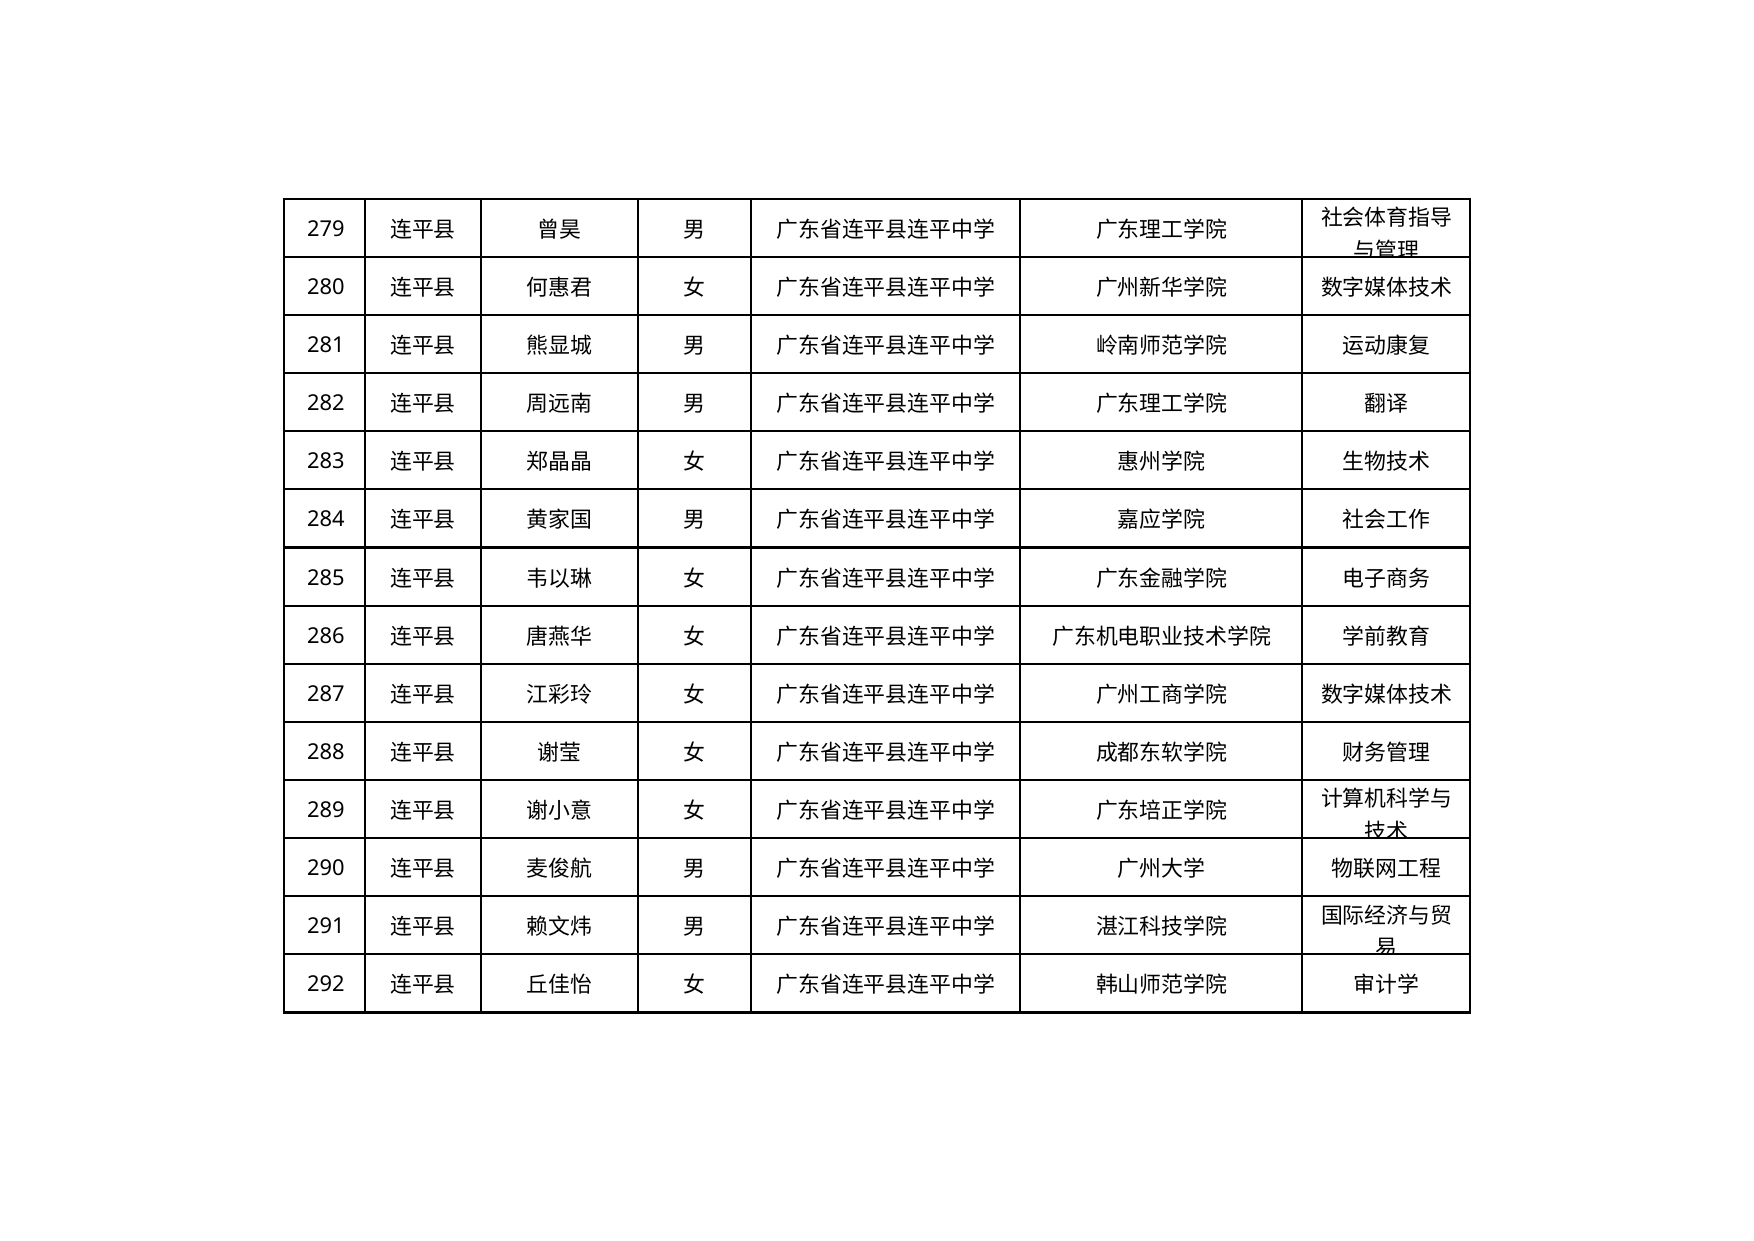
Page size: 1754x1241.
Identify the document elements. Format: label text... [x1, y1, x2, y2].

table_cell 江彩玲 [482, 665, 637, 721]
table_cell 韦以琳 [482, 549, 637, 604]
table_cell 韩山师范学院 [1021, 955, 1301, 1011]
table_cell 社会体育指导与管理 [1303, 200, 1469, 256]
table_cell 成都东软学院 [1021, 723, 1301, 779]
table_cell 计算机科学与技术 [1303, 781, 1469, 837]
table_cell 广东省连平县连平中学 [752, 955, 1019, 1011]
table_cell 女 [639, 607, 750, 663]
table_cell [285, 549, 364, 604]
table_cell 广东金融学院 [1021, 549, 1301, 604]
table_cell [285, 258, 364, 314]
table_cell 男 [639, 839, 750, 895]
table_cell 广东省连平县连平中学 [752, 897, 1019, 953]
table_cell 连平县 [366, 839, 480, 895]
table_cell 广州大学 [1021, 839, 1301, 895]
table_cell 湛江科技学院 [1021, 897, 1301, 953]
table_cell [285, 316, 364, 372]
table_cell 男 [639, 316, 750, 372]
table_cell 男 [639, 200, 750, 256]
table_cell 女 [639, 955, 750, 1011]
table_cell 广东省连平县连平中学 [752, 432, 1019, 488]
table_cell [285, 897, 364, 953]
table_cell [285, 490, 364, 546]
table_cell 嘉应学院 [1021, 490, 1301, 546]
table_cell 财务管理 [1303, 723, 1469, 779]
table_cell 广东省连平县连平中学 [752, 723, 1019, 779]
table_cell 连平县 [366, 316, 480, 372]
table_cell 翻译 [1303, 374, 1469, 430]
table_cell 广东省连平县连平中学 [752, 839, 1019, 895]
table_cell 女 [639, 549, 750, 604]
table_cell 黄家国 [482, 490, 637, 546]
table_cell 连平县 [366, 374, 480, 430]
table_cell 广东机电职业技术学院 [1021, 607, 1301, 663]
table_cell 谢莹 [482, 723, 637, 779]
table_cell 广东省连平县连平中学 [752, 200, 1019, 256]
table_cell 广东省连平县连平中学 [752, 490, 1019, 546]
table_cell 连平县 [366, 723, 480, 779]
table_cell [285, 200, 364, 256]
table_cell 何惠君 [482, 258, 637, 314]
table_cell 广东省连平县连平中学 [752, 665, 1019, 721]
table_cell 男 [639, 897, 750, 953]
table_cell 社会工作 [1303, 490, 1469, 546]
table_cell 岭南师范学院 [1021, 316, 1301, 372]
table_cell 女 [639, 781, 750, 837]
table_cell 连平县 [366, 200, 480, 256]
table_cell 广州新华学院 [1021, 258, 1301, 314]
table_cell 女 [639, 665, 750, 721]
table_cell 国际经济与贸易 [1303, 897, 1469, 953]
table_cell 广东省连平县连平中学 [752, 607, 1019, 663]
table_cell 周远南 [482, 374, 637, 430]
table_cell [285, 955, 364, 1011]
table_cell [285, 781, 364, 837]
table_cell 惠州学院 [1021, 432, 1301, 488]
table_cell 连平县 [366, 607, 480, 663]
table_cell 物联网工程 [1303, 839, 1469, 895]
table_cell 连平县 [366, 665, 480, 721]
table_cell [285, 432, 364, 488]
table_cell 审计学 [1303, 955, 1469, 1011]
table_cell 连平县 [366, 549, 480, 604]
table_cell 女 [639, 723, 750, 779]
table_cell 广东省连平县连平中学 [752, 549, 1019, 604]
table_cell 赖文炜 [482, 897, 637, 953]
table_cell 连平县 [366, 432, 480, 488]
table_cell [285, 607, 364, 663]
table_cell 生物技术 [1303, 432, 1469, 488]
table_cell [285, 665, 364, 721]
table_cell 女 [639, 432, 750, 488]
table_cell 连平县 [366, 955, 480, 1011]
table_cell [285, 839, 364, 895]
table_cell 广东省连平县连平中学 [752, 374, 1019, 430]
table_cell 连平县 [366, 490, 480, 546]
table_cell 连平县 [366, 781, 480, 837]
table_cell 数字媒体技术 [1303, 258, 1469, 314]
table_cell 曾昊 [482, 200, 637, 256]
table_cell [285, 374, 364, 430]
table_cell 丘佳怡 [482, 955, 637, 1011]
table_cell 广东理工学院 [1021, 374, 1301, 430]
table_cell 学前教育 [1303, 607, 1469, 663]
table_cell 男 [639, 374, 750, 430]
table_cell [285, 723, 364, 779]
table_cell 广州工商学院 [1021, 665, 1301, 721]
table_cell 数字媒体技术 [1303, 665, 1469, 721]
table_cell 广东培正学院 [1021, 781, 1301, 837]
table_cell 郑晶晶 [482, 432, 637, 488]
table_cell 连平县 [366, 258, 480, 314]
table_cell 电子商务 [1303, 549, 1469, 604]
table_cell 运动康复 [1303, 316, 1469, 372]
table_cell 唐燕华 [482, 607, 637, 663]
table_cell 广东省连平县连平中学 [752, 258, 1019, 314]
table_cell 麦俊航 [482, 839, 637, 895]
table_cell 男 [639, 490, 750, 546]
table_cell 熊显城 [482, 316, 637, 372]
table_cell 广东理工学院 [1021, 200, 1301, 256]
table_cell 连平县 [366, 897, 480, 953]
table_cell 广东省连平县连平中学 [752, 781, 1019, 837]
table_cell 女 [639, 258, 750, 314]
table_cell 谢小意 [482, 781, 637, 837]
table_cell 广东省连平县连平中学 [752, 316, 1019, 372]
